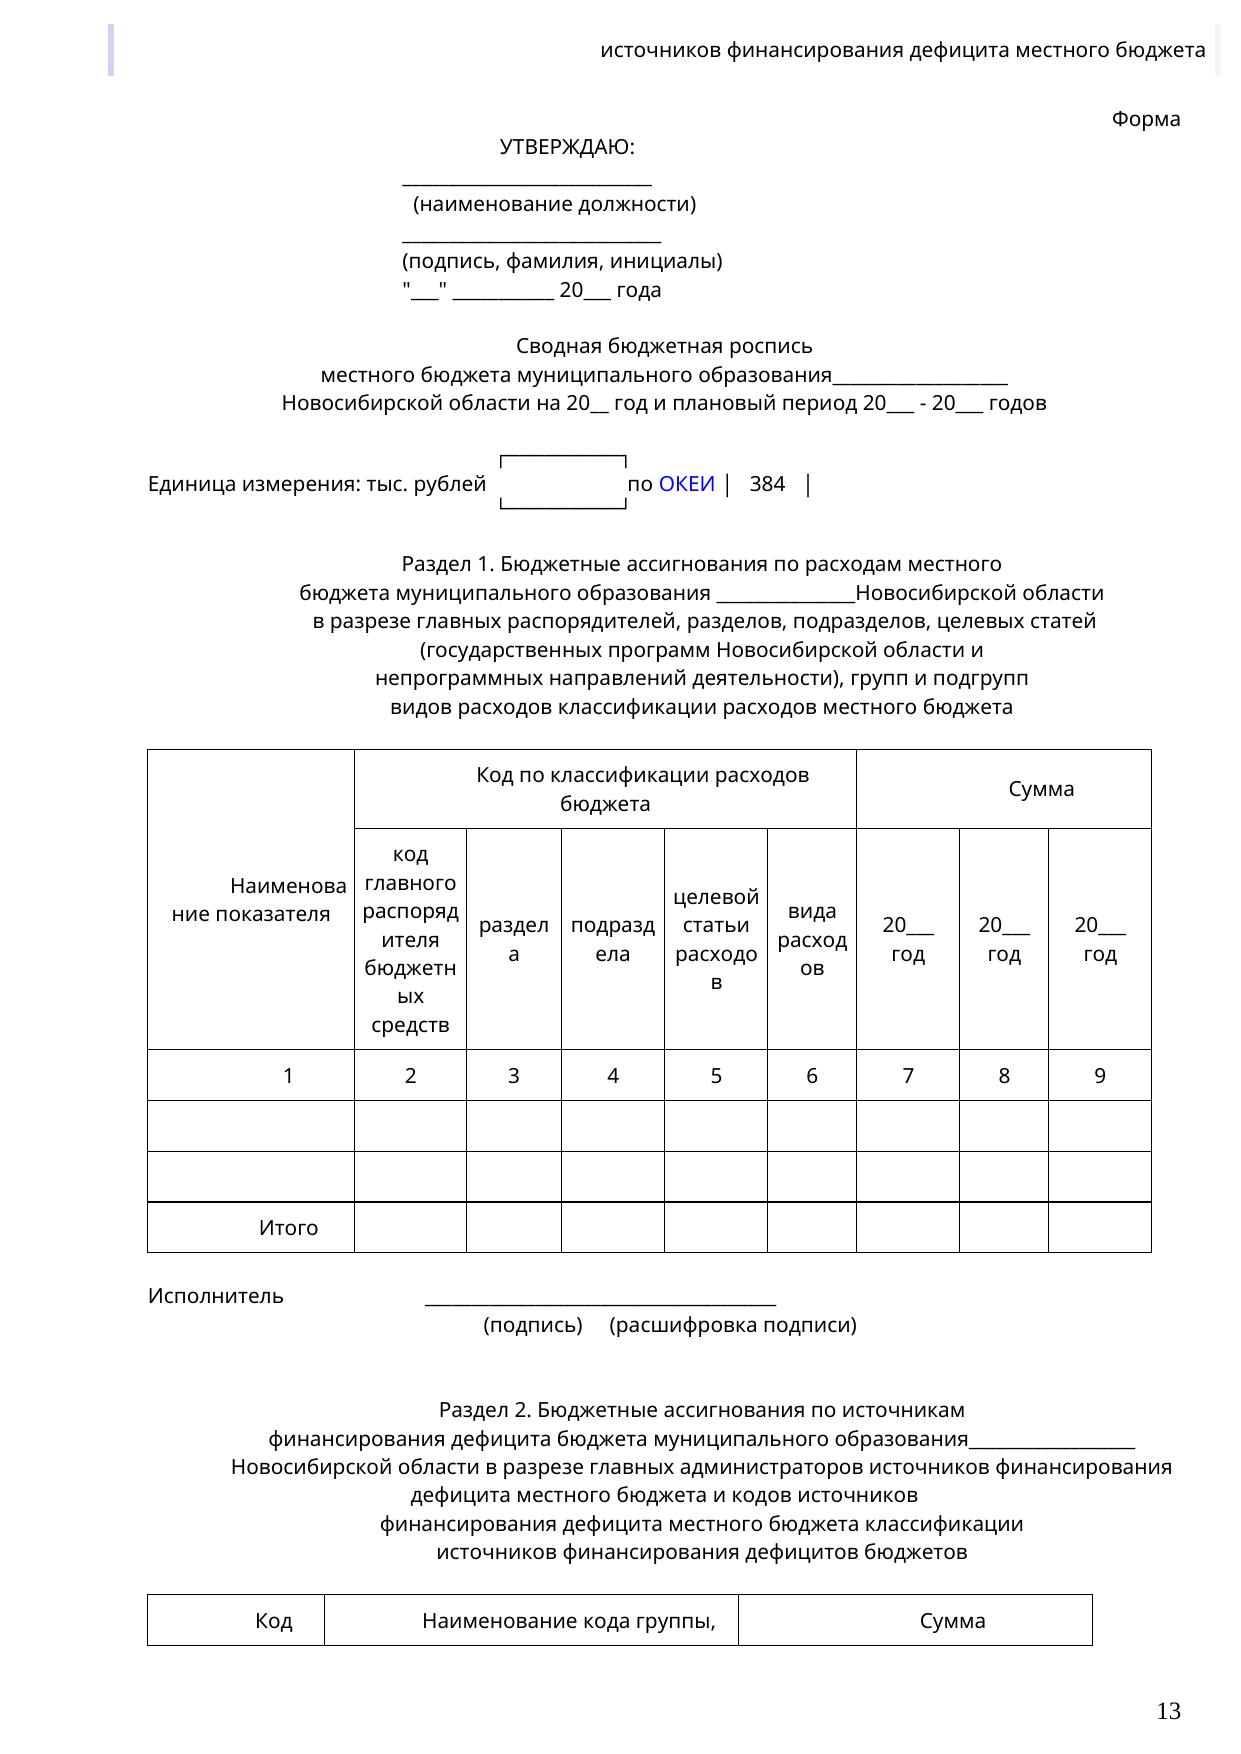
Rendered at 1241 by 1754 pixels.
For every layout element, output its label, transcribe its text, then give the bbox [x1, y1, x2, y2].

text видов расходов классификации расходов местного бюджета [148, 692, 1181, 720]
table_cell Итого [148, 1203, 354, 1252]
table_cell целевой статьи расходов [665, 829, 767, 1049]
text местного бюджета муниципального образования___________________ [148, 360, 1181, 388]
table_cell 1 [148, 1050, 354, 1100]
table_cell [1049, 1203, 1151, 1252]
text (государственных программ Новосибирской области и [148, 635, 1181, 663]
table_cell [960, 1101, 1048, 1151]
table_cell 2 [355, 1050, 466, 1100]
table_cell [562, 1101, 664, 1151]
table_cell код главного распорядителя бюджетных средств [355, 829, 466, 1049]
table_cell 4 [562, 1050, 664, 1100]
text в разрезе главных распорядителей, разделов, подразделов, целевых статей [148, 606, 1181, 635]
table_cell [148, 1152, 354, 1201]
table_cell [148, 1101, 354, 1151]
text непрограммных направлений деятельности), групп и подгрупп [148, 663, 1181, 692]
text финансирования дефицита бюджета муниципального образования__________________ [148, 1424, 1181, 1452]
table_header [114, 24, 1215, 76]
text Новосибирской области в разрезе главных администраторов источников финансирования дефицита местного бюджета и кодов источников [148, 1452, 1181, 1509]
table_cell [960, 1203, 1048, 1252]
table_cell подраздела [562, 829, 664, 1049]
text УТВЕРЖДАЮ: [148, 132, 1181, 161]
table_cell 8 [960, 1050, 1048, 1100]
text ┌─────────┐ [148, 445, 1181, 469]
text Раздел 2. Бюджетные ассигнования по источникам [148, 1395, 1181, 1424]
table_cell [355, 1152, 466, 1201]
table_cell [355, 1101, 466, 1151]
table_cell [665, 1101, 767, 1151]
table_cell [768, 1203, 856, 1252]
text ___________________________ [148, 161, 1181, 189]
text бюджета муниципального образования _______________Новосибирской области [148, 578, 1181, 606]
table_header Наименование показателя [148, 750, 354, 1049]
table_cell [665, 1152, 767, 1201]
table_cell [467, 1203, 561, 1252]
table_cell [857, 1152, 959, 1201]
table_header Сумма [739, 1595, 1092, 1645]
table_cell 9 [1049, 1050, 1151, 1100]
table_cell [562, 1203, 664, 1252]
table_cell [1049, 1101, 1151, 1151]
text └─────────┘ [148, 497, 1181, 521]
text (наименование должности) [148, 189, 1181, 218]
table_cell 7 [857, 1050, 959, 1100]
text Единица измерения: тыс. рублей по ОКЕИ │ 384 │ [148, 469, 1181, 497]
table_cell [355, 1203, 466, 1252]
table_cell 20___ год [1049, 829, 1151, 1049]
table_header Код [148, 1595, 324, 1645]
table_cell [857, 1203, 959, 1252]
table_cell [1049, 1152, 1151, 1201]
table_cell 6 [768, 1050, 856, 1100]
table_cell [665, 1203, 767, 1252]
table_cell 3 [467, 1050, 561, 1100]
table_cell [960, 1152, 1048, 1201]
text "___" ___________ 20___ года [148, 275, 1181, 303]
text Сводная бюджетная роспись [148, 332, 1181, 360]
text Исполнитель ______________________________________ [148, 1282, 1181, 1310]
text финансирования дефицита местного бюджета классификации [148, 1509, 1181, 1537]
table_header Код по классификации расходов бюджета [355, 750, 856, 828]
table_cell вида расходов [768, 829, 856, 1049]
table_cell [562, 1152, 664, 1201]
text Форма [148, 104, 1181, 132]
table_cell 5 [665, 1050, 767, 1100]
table_cell раздела [467, 829, 561, 1049]
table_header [325, 1595, 738, 1645]
text (подпись, фамилия, инициалы) [148, 246, 1181, 275]
table_cell 20___ год [960, 829, 1048, 1049]
table_cell [768, 1101, 856, 1151]
text источников финансирования дефицитов бюджетов [148, 1537, 1181, 1566]
text ____________________________ [148, 218, 1181, 246]
table_header Сумма [857, 750, 1151, 828]
table_cell [768, 1152, 856, 1201]
table_cell [467, 1101, 561, 1151]
text Раздел 1. Бюджетные ассигнования по расходам местного [148, 549, 1181, 578]
table_cell 20___ год [857, 829, 959, 1049]
text (подпись) (расшифровка подписи) [148, 1310, 1181, 1338]
table_cell [857, 1101, 959, 1151]
table_cell [467, 1152, 561, 1201]
text Новосибирской области на 20__ год и плановый период 20___ - 20___ годов [148, 388, 1181, 417]
